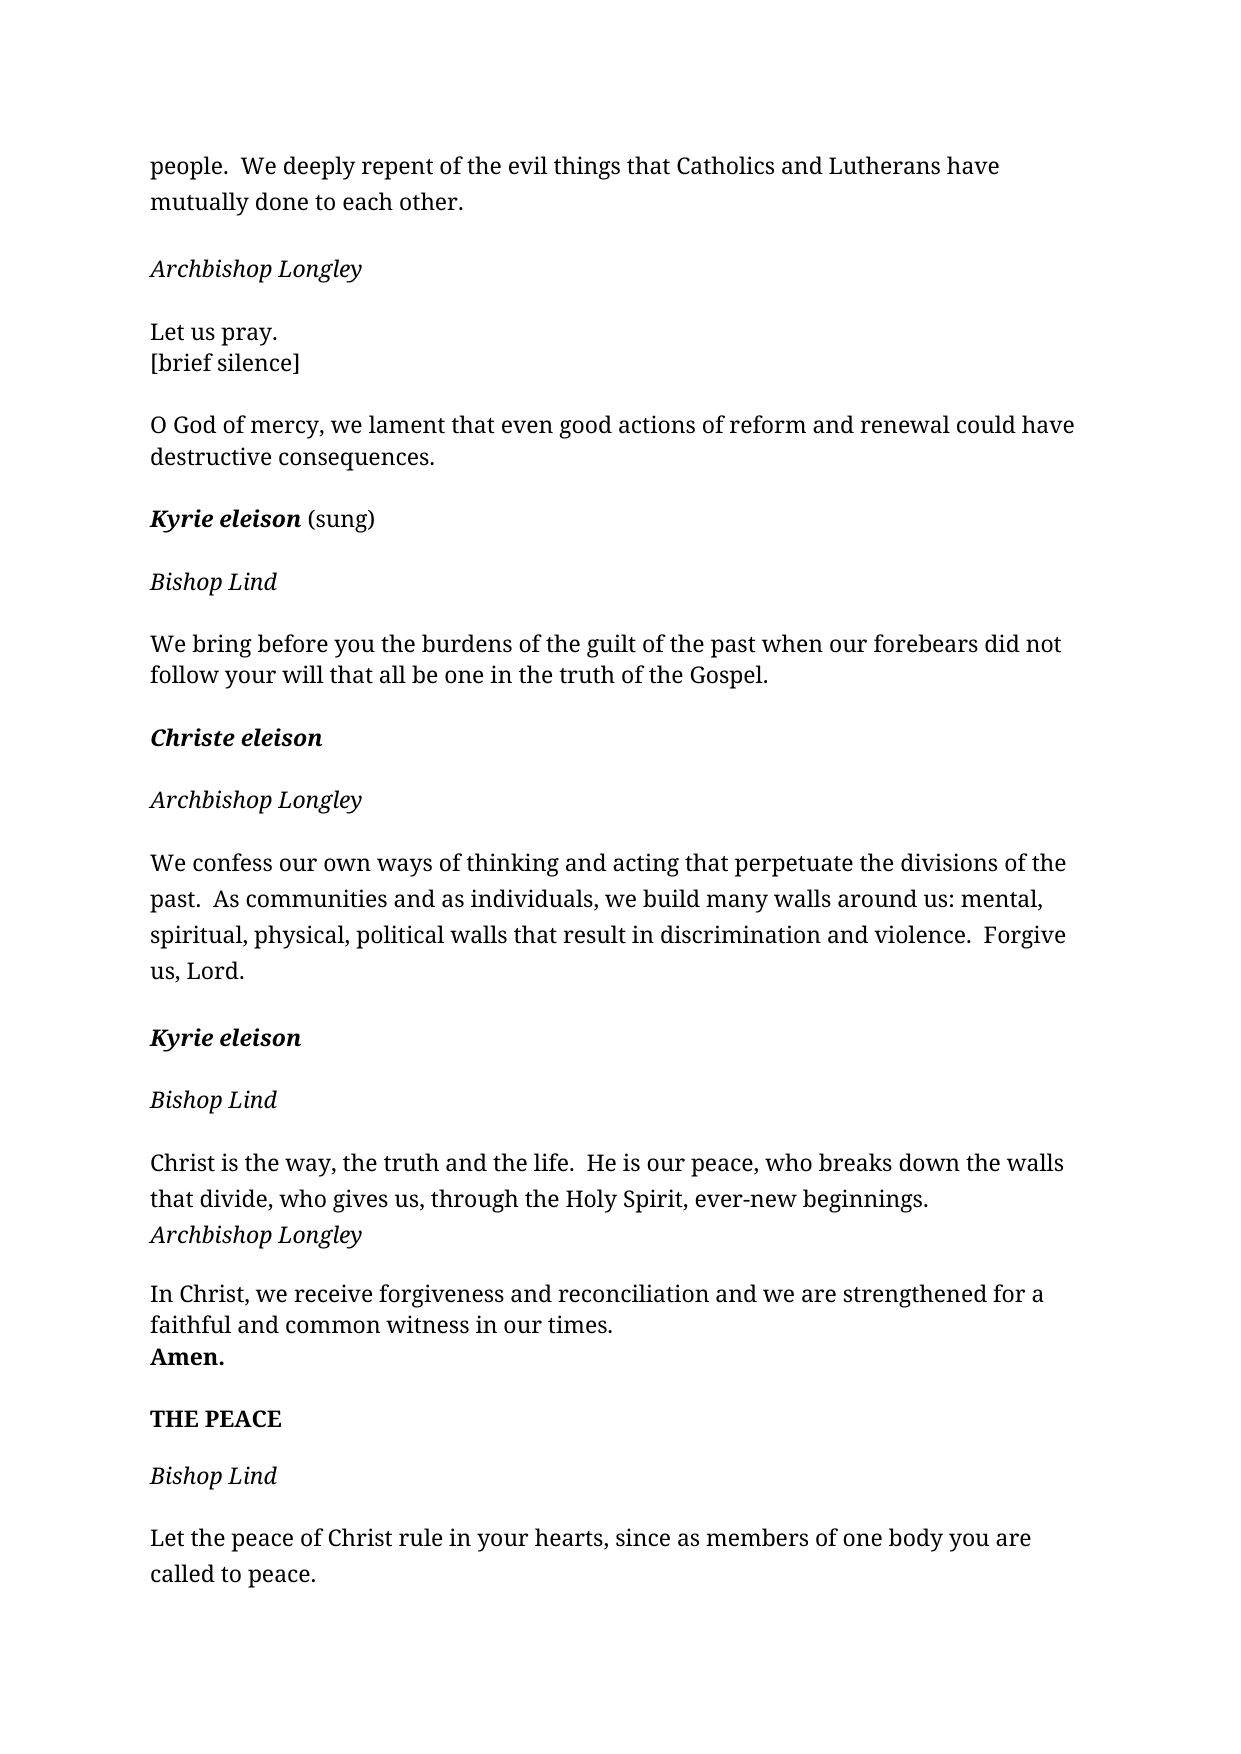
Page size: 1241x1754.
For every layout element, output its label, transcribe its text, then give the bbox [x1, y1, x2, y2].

text Kyrie eleison (sung) [150, 503, 1090, 534]
text Bishop Lind [150, 1084, 1090, 1116]
text In Christ, we receive forgiveness and reconciliation and we are strengthened for a faithful and common witness in our times. [150, 1278, 1090, 1341]
text Christ is the way, the truth and the life. He is our peace, who breaks down the walls that divide, who gives us, through the Holy Spirit, ever-new beginnings. [150, 1147, 1090, 1214]
text THE PEACE [150, 1403, 1090, 1434]
text Archbishop Longley [150, 1219, 1090, 1250]
text We confess our own ways of thinking and acting that perpetuate the divisions of the past. As communities and as individuals, we build many walls around us: mental, spiritual, physical, political walls that result in discrimination and violence. Forgive us, Lord. [150, 847, 1090, 986]
text Archbishop Longley [150, 784, 1090, 816]
text [brief silence] [150, 347, 1090, 378]
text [150, 150, 1090, 217]
text Amen. [150, 1341, 1090, 1372]
text Kyrie eleison [150, 1022, 1090, 1053]
text We bring before you the burdens of the guilt of the past when our forebears did not follow your will that all be one in the truth of the Gospel. [150, 628, 1090, 691]
text Bishop Lind [150, 1460, 1090, 1491]
text Let the peace of Christ rule in your hearts, since as members of one body you are called to peace. [150, 1522, 1090, 1589]
text Christe eleison [150, 722, 1090, 753]
text Archbishop Longley [150, 253, 1090, 284]
text Bishop Lind [150, 566, 1090, 597]
text Let us pray. [150, 316, 1090, 347]
text O God of mercy, we lament that even good actions of reform and renewal could have destructive consequences. [150, 409, 1090, 472]
